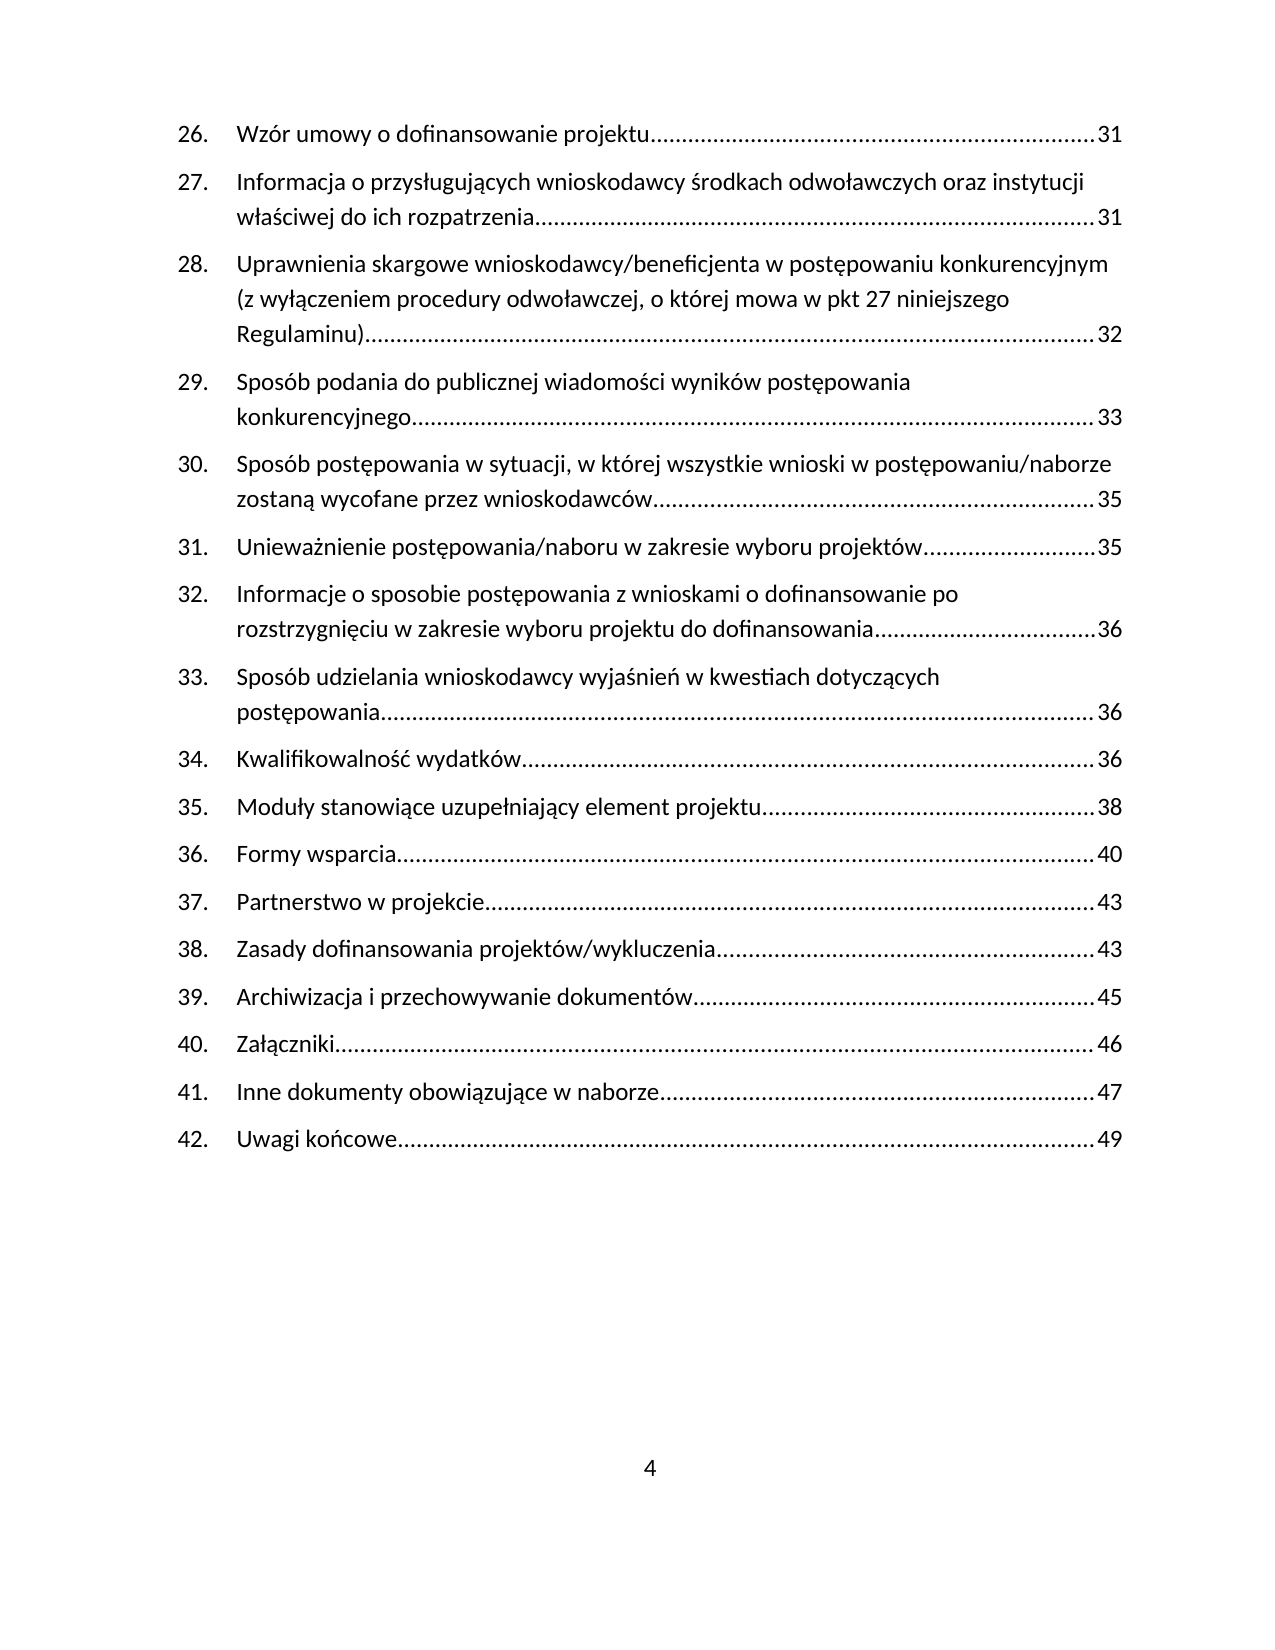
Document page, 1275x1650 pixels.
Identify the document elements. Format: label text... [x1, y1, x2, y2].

text 38. Zasady dofinansowania projektów/wykluczenia 43 [177, 933, 1152, 964]
text 29. Sposób podania do publicznej wiadomości wyników postępowania konkurencyjnego 33 [177, 366, 1152, 431]
text 39. Archiwizacja i przechowywanie dokumentów 45 [177, 981, 1152, 1011]
text 35. Moduły stanowiące uzupełniający element projektu. 38 [177, 791, 1152, 821]
text 36. Formy wsparcia 40 [177, 838, 1152, 869]
text 37. Partnerstwo w projekcie 43 [177, 886, 1152, 916]
text 26. Wzór umowy o dofinansowanie projektu 31 [177, 118, 1152, 149]
text 34. Kwalifikowalność wydatków 36 [177, 743, 1152, 774]
text 42. Uwagi końcowe 49 [177, 1123, 1152, 1154]
text 40. Załączniki 46 [177, 1028, 1152, 1059]
text 31. Unieważnienie postępowania/naboru w zakresie wyboru projektów 35 [177, 531, 1152, 561]
text 28. Uprawnienia skargowe wnioskodawcy/beneficjenta w postępowaniu konkurencyjnym (z wyłączeniem procedury odwoławczej, o której mowa w pkt 27 niniejszego Regulaminu) 32 [177, 248, 1152, 349]
text 32. Informacje o sposobie postępowania z wnioskami o dofinansowanie po rozstrzygnięciu w zakresie wyboru projektu do dofinansowania 36 [177, 578, 1152, 644]
text 41. Inne dokumenty obowiązujące w naborze 47 [177, 1076, 1152, 1106]
text 33. Sposób udzielania wnioskodawcy wyjaśnień w kwestiach dotyczących postępowania 36 [177, 661, 1152, 726]
text 30. Sposób postępowania w sytuacji, w której wszystkie wnioski w postępowaniu/naborze zostaną wycofane przez wnioskodawców 35 [177, 448, 1152, 514]
text 27. Informacja o przysługujących wnioskodawcy środkach odwoławczych oraz instytucji właściwej do ich rozpatrzenia 31 [177, 166, 1152, 231]
